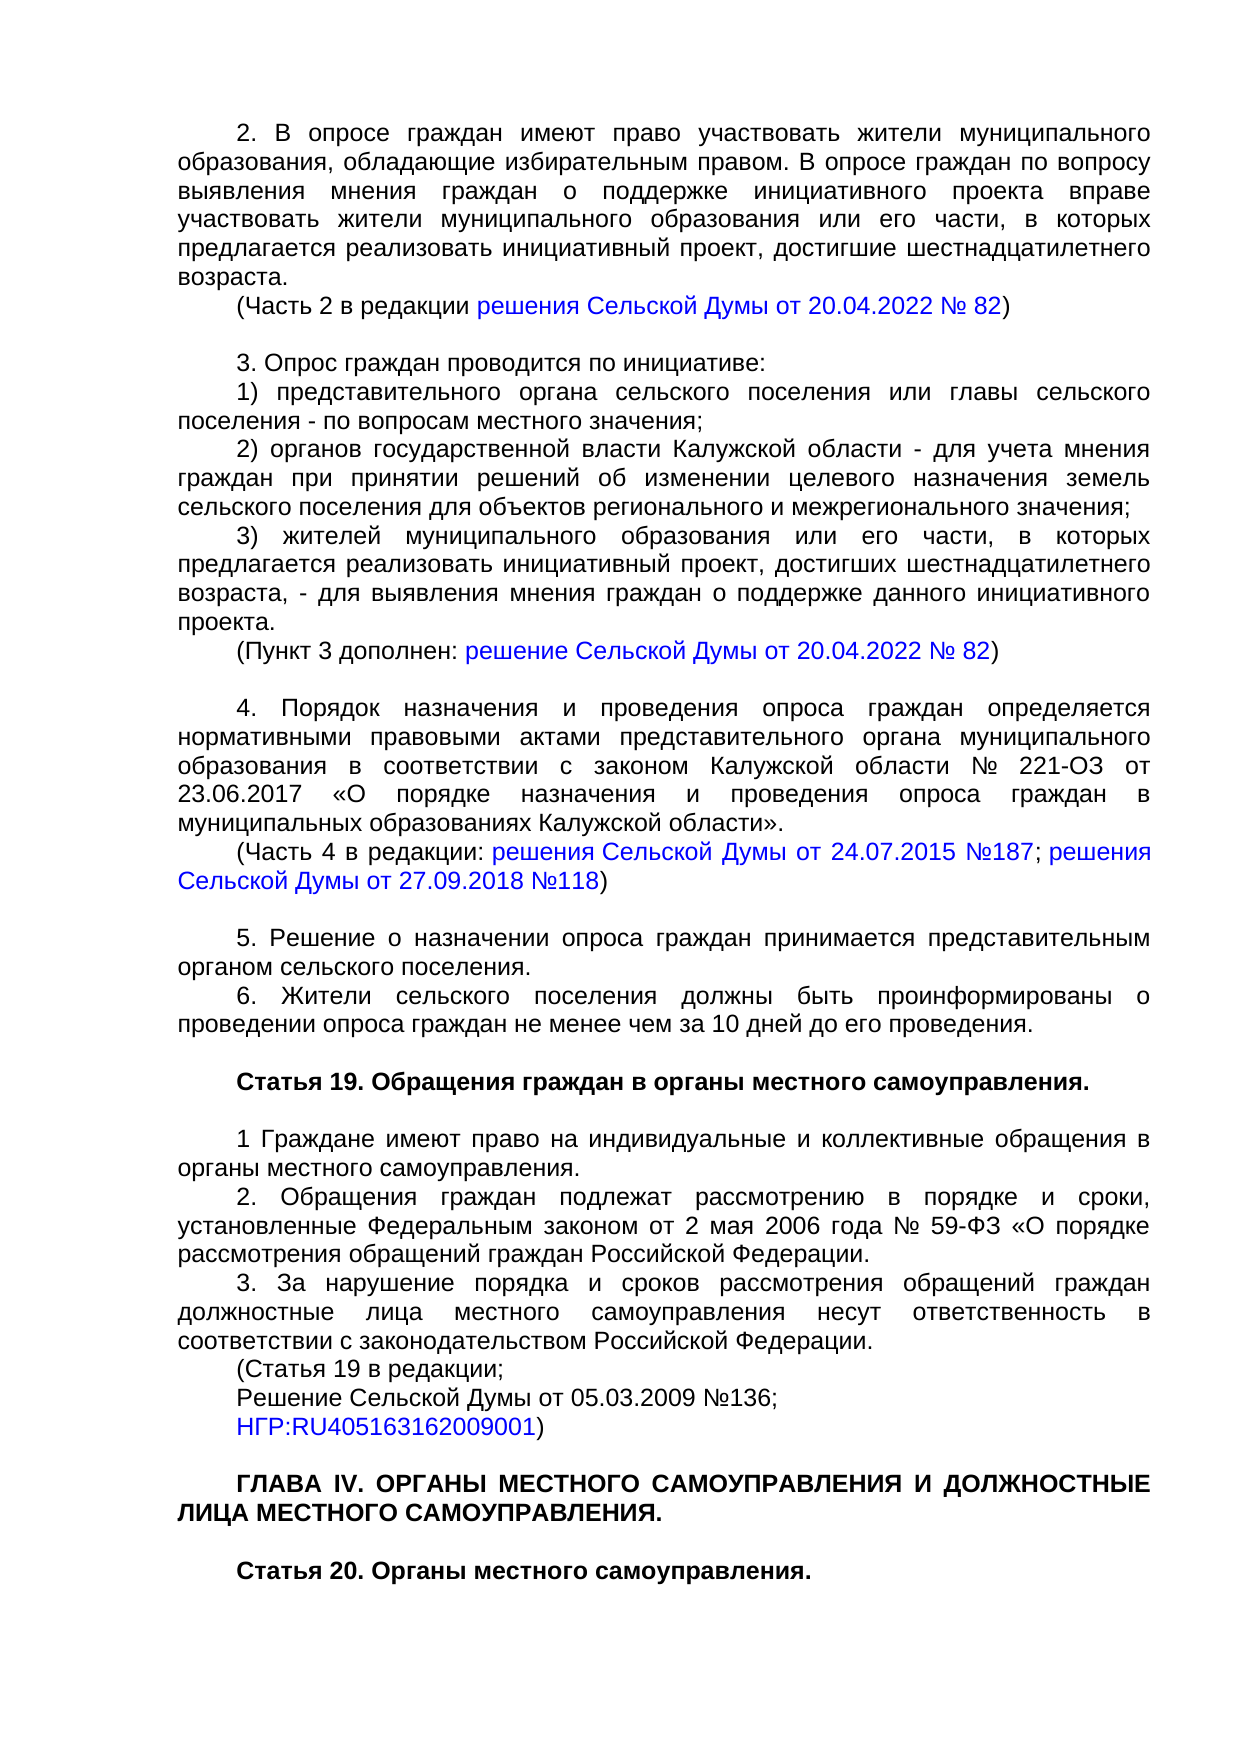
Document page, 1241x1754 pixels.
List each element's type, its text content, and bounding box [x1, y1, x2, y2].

text (Пункт 3 дополнен: решение Сельской Думы от 20.04.2022 № 82) [177, 636, 1152, 664]
text 5. Решение о назначении опроса граждан принимается представительным органом сельского поселения. [177, 923, 1152, 981]
text 2) органов государственной власти Калужской области - для учета мнения граждан при принятии решений об изменении целевого назначения земель сельского поселения для объектов регионального и межрегионального значения; [177, 434, 1152, 521]
text 6. Жители сельского поселения должны быть проинформированы о проведении опроса граждан не менее чем за 10 дней до его проведения. [177, 981, 1152, 1038]
text НГР:RU405163162009001) [177, 1412, 1152, 1441]
text 4. Порядок назначения и проведения опроса граждан определяется нормативными правовыми актами представительного органа муниципального образования в соответствии с законом Калужской области № 221-ОЗ от 23.06.2017 «О порядке назначения и проведения опроса граждан в муниципальных образованиях Калужской области». [177, 693, 1152, 837]
text ГЛАВА IV. ОРГАНЫ МЕСТНОГО САМОУПРАВЛЕНИЯ И ДОЛЖНОСТНЫЕ ЛИЦА МЕСТНОГО САМОУПРАВЛЕНИЯ. [177, 1469, 1152, 1527]
text Решение Сельской Думы от 05.03.2009 №136; [177, 1383, 1152, 1412]
text 1 Граждане имеют право на индивидуальные и коллективные обращения в органы местного самоуправления. [177, 1124, 1152, 1182]
text 2. В опросе граждан имеют право участвовать жители муниципального образования, обладающие избирательным правом. В опросе граждан по вопросу выявления мнения граждан о поддержке инициативного проекта вправе участвовать жители муниципального образования или его части, в которых предлагается реализовать инициативный проект, достигшие шестнадцатилетнего возраста. [177, 118, 1152, 291]
text (Часть 4 в редакции: решения Сельской Думы от 24.07.2015 №187; решения Сельской Думы от 27.09.2018 №118) [177, 837, 1152, 894]
text (Часть 2 в редакции решения Сельской Думы от 20.04.2022 № 82) [177, 291, 1152, 319]
text Статья 19. Обращения граждан в органы местного самоуправления. [177, 1067, 1152, 1096]
text 3) жителей муниципального образования или его части, в которых предлагается реализовать инициативный проект, достигших шестнадцатилетнего возраста, - для выявления мнения граждан о поддержке данного инициативного проекта. [177, 521, 1152, 636]
text Статья 20. Органы местного самоуправления. [177, 1556, 1152, 1584]
text (Статья 19 в редакции; [177, 1354, 1152, 1383]
text 3. Опрос граждан проводится по инициативе: [177, 348, 1152, 377]
text 1) представительного органа сельского поселения или главы сельского поселения - по вопросам местного значения; [177, 377, 1152, 434]
text 2. Обращения граждан подлежат рассмотрению в порядке и сроки, установленные Федеральным законом от 2 мая 2006 года № 59-ФЗ «О порядке рассмотрения обращений граждан Российской Федерации. [177, 1182, 1152, 1268]
text 3. За нарушение порядка и сроков рассмотрения обращений граждан должностные лица местного самоуправления несут ответственность в соответствии с законодательством Российской Федерации. [177, 1268, 1152, 1354]
